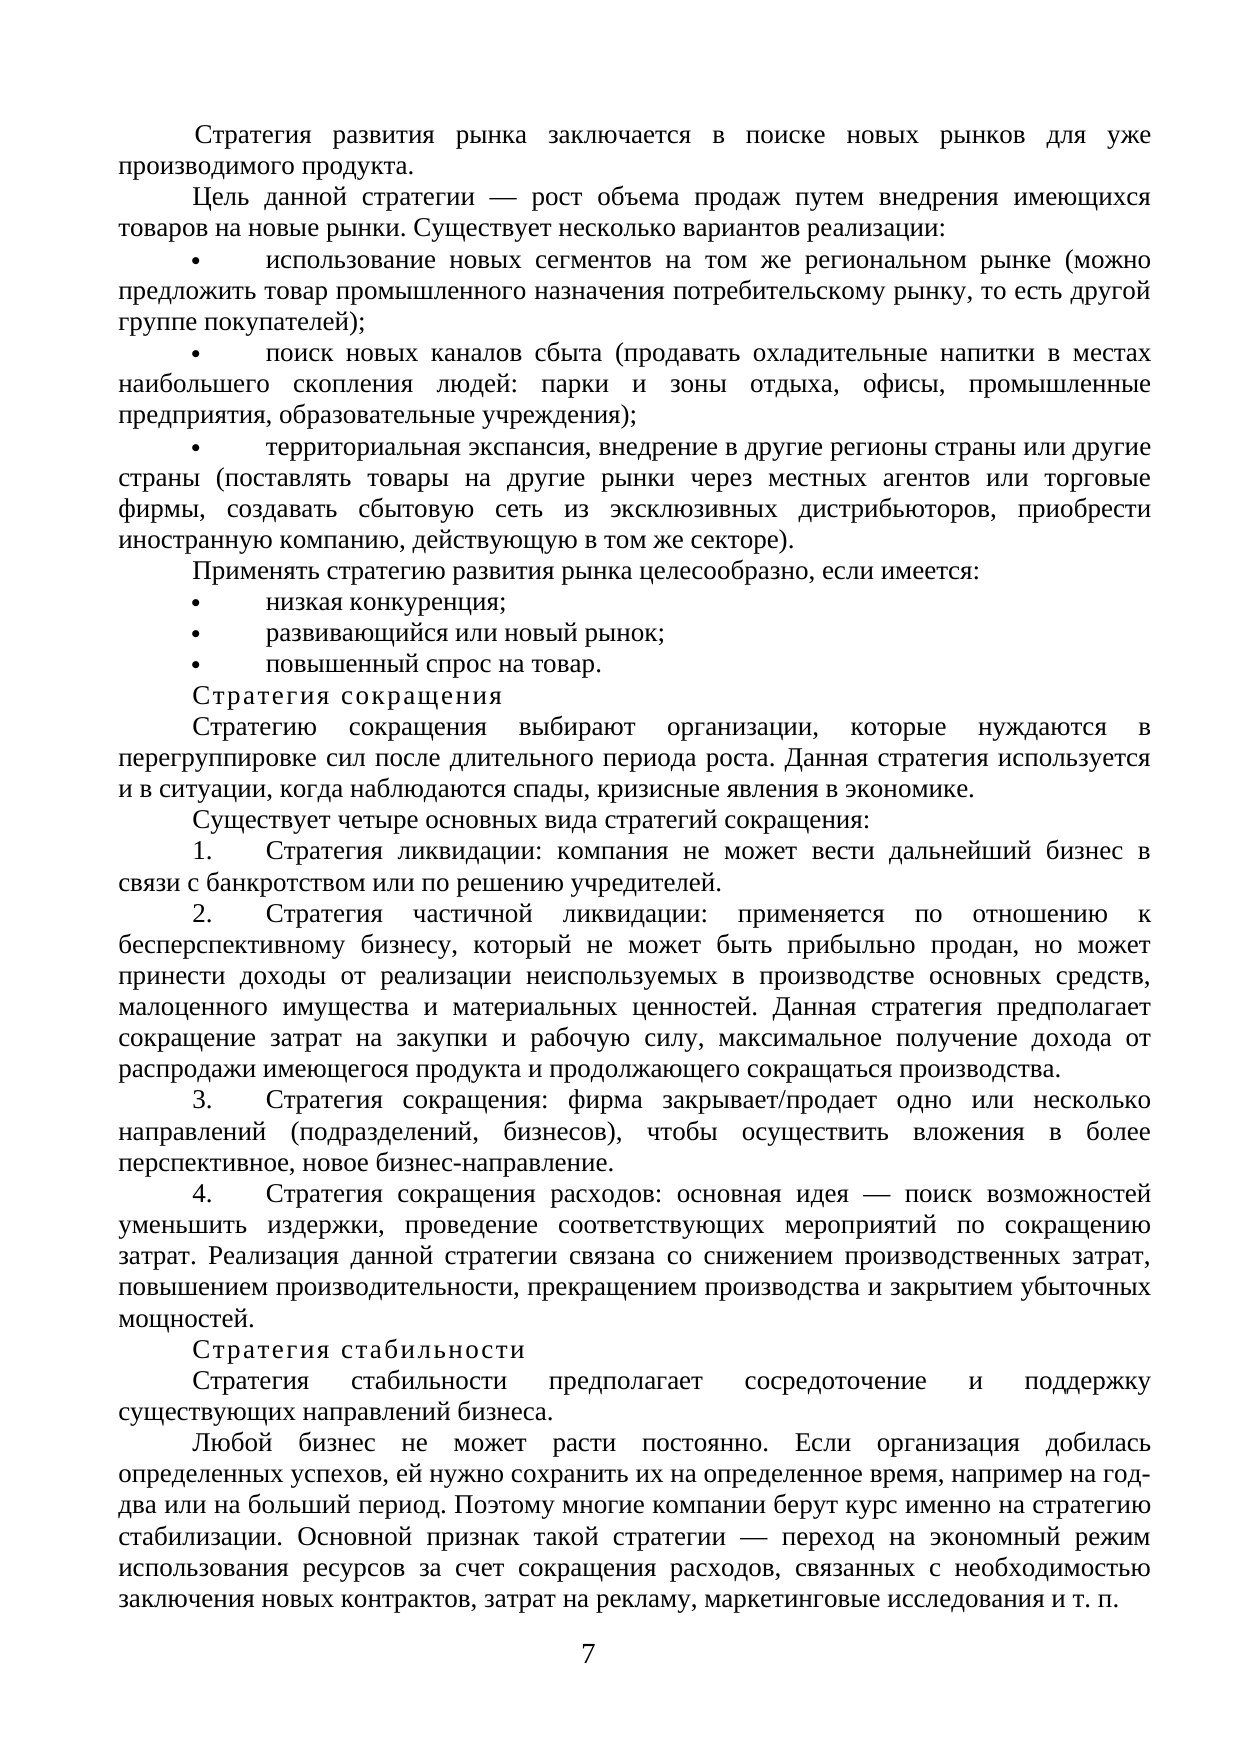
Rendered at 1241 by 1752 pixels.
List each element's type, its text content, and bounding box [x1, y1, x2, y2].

list развивающийся или новый рынок; [118, 616, 1152, 648]
list повышенный спрос на товар. [118, 648, 1152, 679]
text Стратегия развития рынка заключается в поиске новых рынков для уже производимого продукта. [118, 118, 1152, 180]
list Стратегия частичной ликвидации: применяется по отношению к бесперспективному бизнесу, который не может быть прибыльно продан, но может принести доходы от реализации неиспользуемых в производстве основных средств, малоценного имущества и материальных ценностей. Данная стратегия предполагает сокращение затрат на закупки и рабочую силу, максимальное получение дохода от распродажи имеющегося продукта и продолжающего сокращаться производства. [118, 897, 1152, 1084]
list поиск новых каналов сбыта (продавать охладительные напитки в местах наибольшего скопления людей: парки и зоны отдыха, офисы, промышленные предприятия, образовательные учреждения); [118, 336, 1152, 429]
list Стратегия сокращения: фирма закрывает/продает одно или несколько направлений (подразделений, бизнесов), чтобы осуществить вложения в более перспективное, новое бизнес-направление. [118, 1084, 1152, 1177]
text Применять стратегию развития рынка целесообразно, если имеется: [118, 554, 1152, 585]
text Цель данной стратегии — рост объема продаж путем внедрения имеющихся товаров на новые рынки. Существует несколько вариантов реализации: [118, 180, 1152, 243]
list низкая конкуренция; [118, 585, 1152, 616]
text Стратегия сокращения [118, 679, 1152, 710]
text Стратегию сокращения выбирают организации, которые нуждаются в перегруппировке сил после длительного периода роста. Данная стратегия используется и в ситуации, когда наблюдаются спады, кризисные явления в экономике. [118, 710, 1152, 803]
list Стратегия ликвидации: компания не может вести дальнейший бизнес в связи с банкротством или по решению учредителей. [118, 834, 1152, 897]
text Существует четыре основных вида стратегий сокращения: [118, 803, 1152, 834]
text Любой бизнес не может расти постоянно. Если организация добилась определенных успехов, ей нужно сохранить их на определенное время, например на год-два или на больший период. Поэтому многие компании берут курс именно на стратегию стабилизации. Основной признак такой стратегии — переход на экономный режим использования ресурсов за счет сокращения расходов, связанных с необходимостью заключения новых контрактов, затрат на рекламу, маркетинговые исследования и т. п. [118, 1426, 1152, 1613]
list территориальная экспансия, внедрение в другие регионы страны или другие страны (поставлять товары на другие рынки через местных агентов или торговые фирмы, создавать сбытовую сеть из эксклюзивных дистрибьюторов, приобрести иностранную компанию, действующую в том же секторе). [118, 429, 1152, 554]
list использование новых сегментов на том же региональном рынке (можно предложить товар промышленного назначения потребительскому рынку, то есть другой группе покупателей); [118, 243, 1152, 336]
list Стратегия сокращения расходов: основная идея — поиск возможностей уменьшить издержки, проведение соответствующих мероприятий по сокращению затрат. Реализация данной стратегии связана со снижением производственных затрат, повышением производительности, прекращением производства и закрытием убыточных мощностей. [118, 1177, 1152, 1333]
text Стратегия стабильности предполагает сосредоточение и поддержку существующих направлений бизнеса. [118, 1364, 1152, 1426]
text Стратегия стабильности [118, 1333, 1152, 1364]
